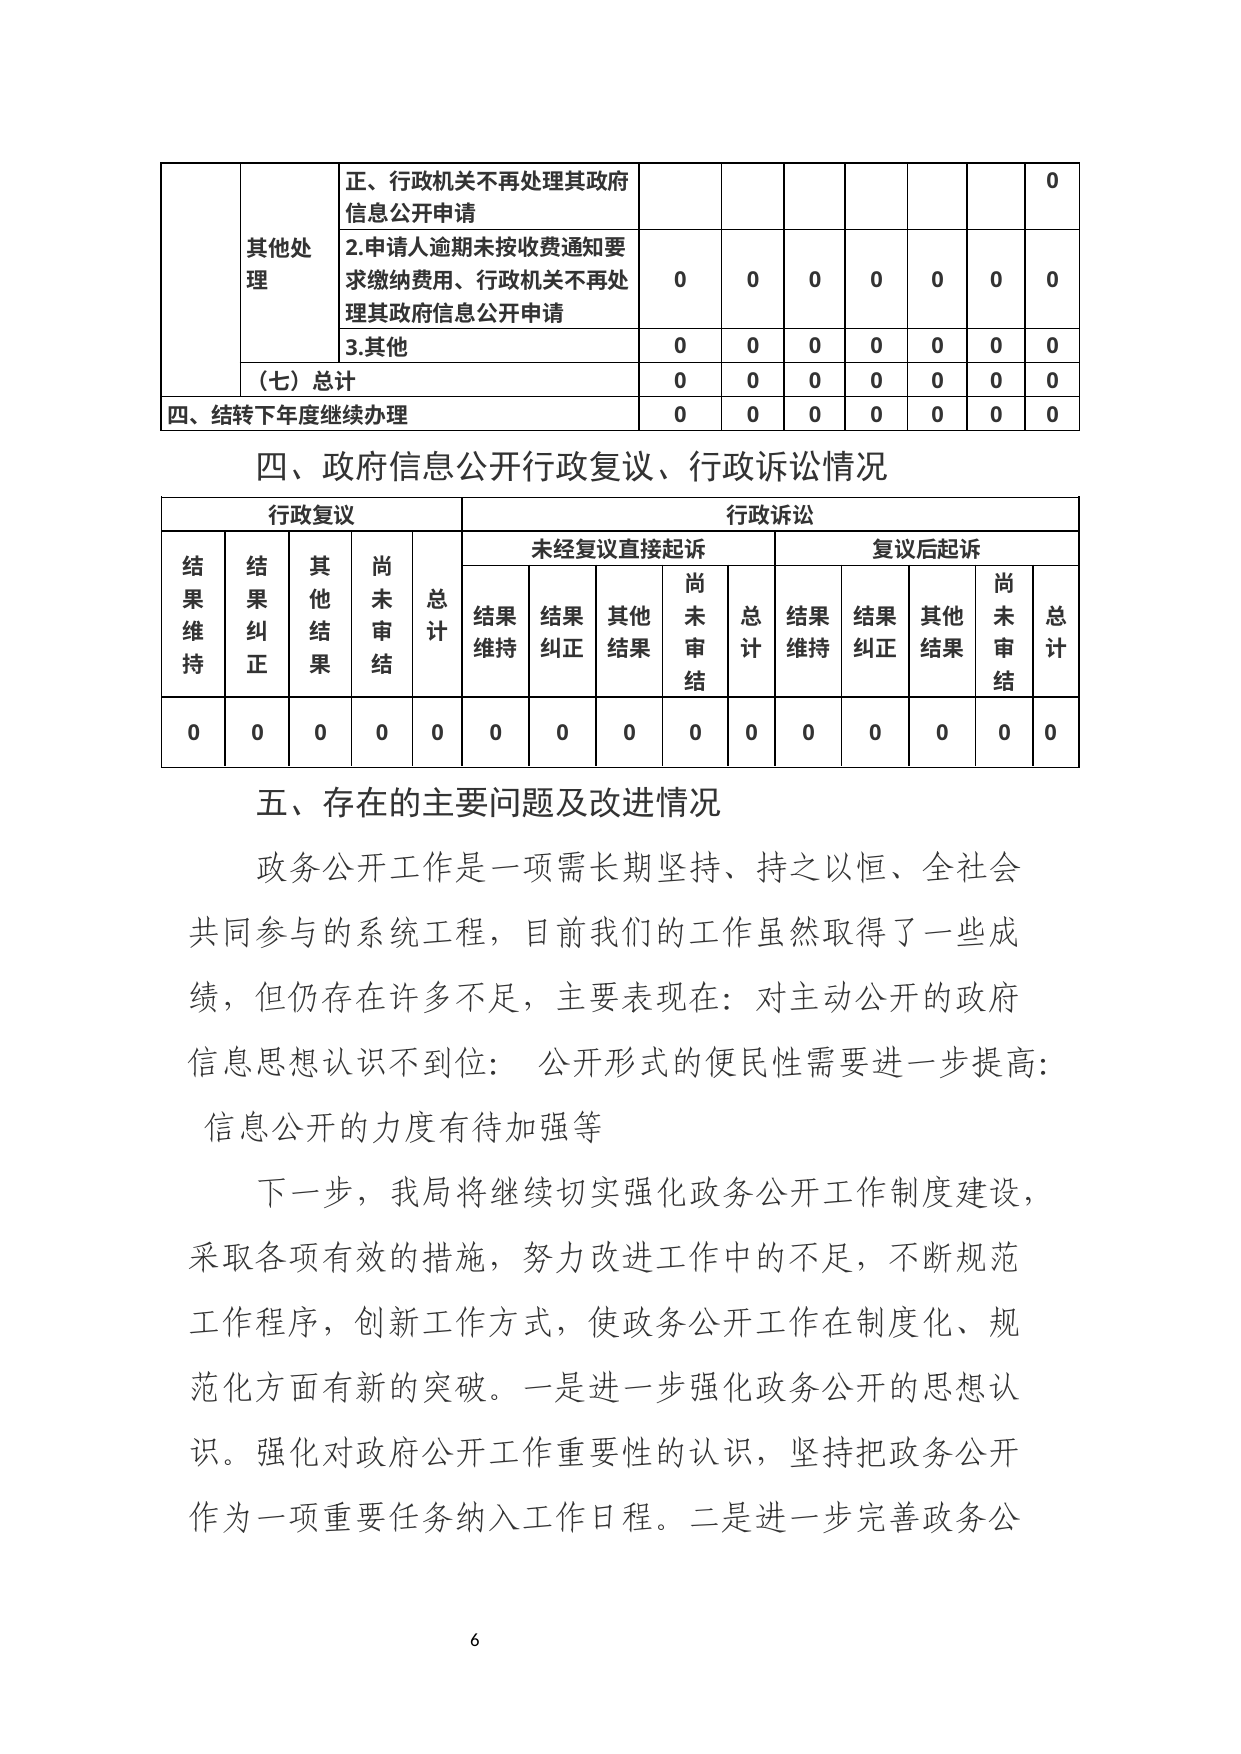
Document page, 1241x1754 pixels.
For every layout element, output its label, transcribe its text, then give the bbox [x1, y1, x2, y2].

table_cell 0 [846, 363, 907, 396]
table_cell 0 [463, 698, 528, 766]
table_cell 3.其他 [340, 329, 638, 362]
table_cell 0 [846, 164, 907, 228]
table_cell 结果 维持 [463, 566, 528, 696]
table_cell 0 [640, 363, 721, 396]
table_cell 尚未 审结 [663, 566, 727, 696]
text 四、政府信息公开行政复议、行政诉讼情况 [187, 431, 1053, 496]
table_cell 0 [640, 230, 721, 328]
table_cell 尚未 审结 [976, 566, 1032, 696]
table_cell 0 [640, 397, 721, 430]
table_cell 0 [352, 698, 412, 766]
table_cell 0 [290, 698, 351, 766]
table_cell 其他 结果 [597, 566, 662, 696]
table_cell 0 [663, 698, 727, 766]
table_header 行政复议 [162, 498, 461, 530]
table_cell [340, 164, 638, 228]
table_cell 四、结转下年度继续办理 [162, 397, 638, 430]
table_cell 总计 [1034, 566, 1078, 696]
text 五、存在的主要问题及改进情况 [187, 768, 1053, 833]
table_cell 结果 纠正 [530, 566, 595, 696]
table_cell 0 [908, 230, 966, 328]
table_cell 0 [968, 230, 1024, 328]
table_cell 0 [785, 363, 844, 396]
table_cell 尚未 审结 [352, 532, 412, 696]
table_cell 0 [640, 329, 721, 362]
table_cell 0 [846, 230, 907, 328]
table_cell 0 [785, 230, 844, 328]
table_cell 0 [1026, 230, 1079, 328]
table_cell 0 [162, 698, 224, 766]
table_cell 结果 维持 [776, 566, 841, 696]
table_cell 0 [846, 329, 907, 362]
table_cell 0 [530, 698, 595, 766]
table_cell （七）总计 [241, 363, 638, 396]
table_cell 0 [1026, 363, 1079, 396]
table_cell 结果 纠正 [842, 566, 908, 696]
table_cell 0 [640, 164, 721, 228]
table_cell 0 [968, 164, 1024, 228]
table_cell 0 [842, 698, 908, 766]
table_header 行政诉讼 [463, 498, 1078, 530]
table_cell 0 [722, 230, 783, 328]
table_cell 0 [910, 698, 975, 766]
table_cell 0 [908, 329, 966, 362]
table_cell 0 [785, 329, 844, 362]
table_cell 0 [908, 363, 966, 396]
table_cell 0 [597, 698, 662, 766]
table_cell 其他 结果 [910, 566, 975, 696]
table_cell 0 [1026, 164, 1079, 228]
table_cell 0 [1034, 698, 1078, 766]
table_cell 2.申请人逾期未按收费通知要求缴纳费用、行政机关不再处理其政府信息公开申请 [340, 230, 638, 328]
table_cell 0 [1026, 329, 1079, 362]
text 政务公开工作是一项需长期坚持、持之以恒、全社会共同参与的系统工程，目前我们的工作虽然取得了一些成绩，但仍存在许多不足，主要表现在：对主动公开的政府信息思想认识不到位： 公开形式的便民性需要进一步提高： 信息公开的力度有待加强等 [187, 833, 1053, 1158]
table_cell 0 [976, 698, 1032, 766]
table_cell 结果维持 [162, 532, 224, 696]
table_cell 未经复议直接起诉 [463, 532, 774, 564]
table_cell 0 [1026, 397, 1079, 430]
table_cell 0 [722, 329, 783, 362]
table_cell 0 [968, 397, 1024, 430]
table_cell 其他 结果 [290, 532, 351, 696]
table_cell （六）其他处理 [241, 164, 338, 362]
table_cell 0 [785, 397, 844, 430]
table_cell 0 [413, 698, 461, 766]
table_cell 0 [729, 698, 774, 766]
table_cell 0 [722, 164, 783, 228]
table_cell 结果 纠正 [226, 532, 288, 696]
table_cell 0 [846, 397, 907, 430]
table_cell 0 [908, 164, 966, 228]
table_cell 总计 [413, 532, 461, 696]
table_cell 0 [968, 329, 1024, 362]
table_cell 0 [226, 698, 288, 766]
table_cell 0 [776, 698, 841, 766]
table_cell 0 [968, 363, 1024, 396]
table_cell 0 [722, 363, 783, 396]
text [187, 1158, 1053, 1548]
table_cell 0 [908, 397, 966, 430]
table_cell 复议后起诉 [776, 532, 1078, 564]
table_cell 0 [785, 164, 844, 228]
table_cell 总计 [729, 566, 774, 696]
table_cell 0 [722, 397, 783, 430]
